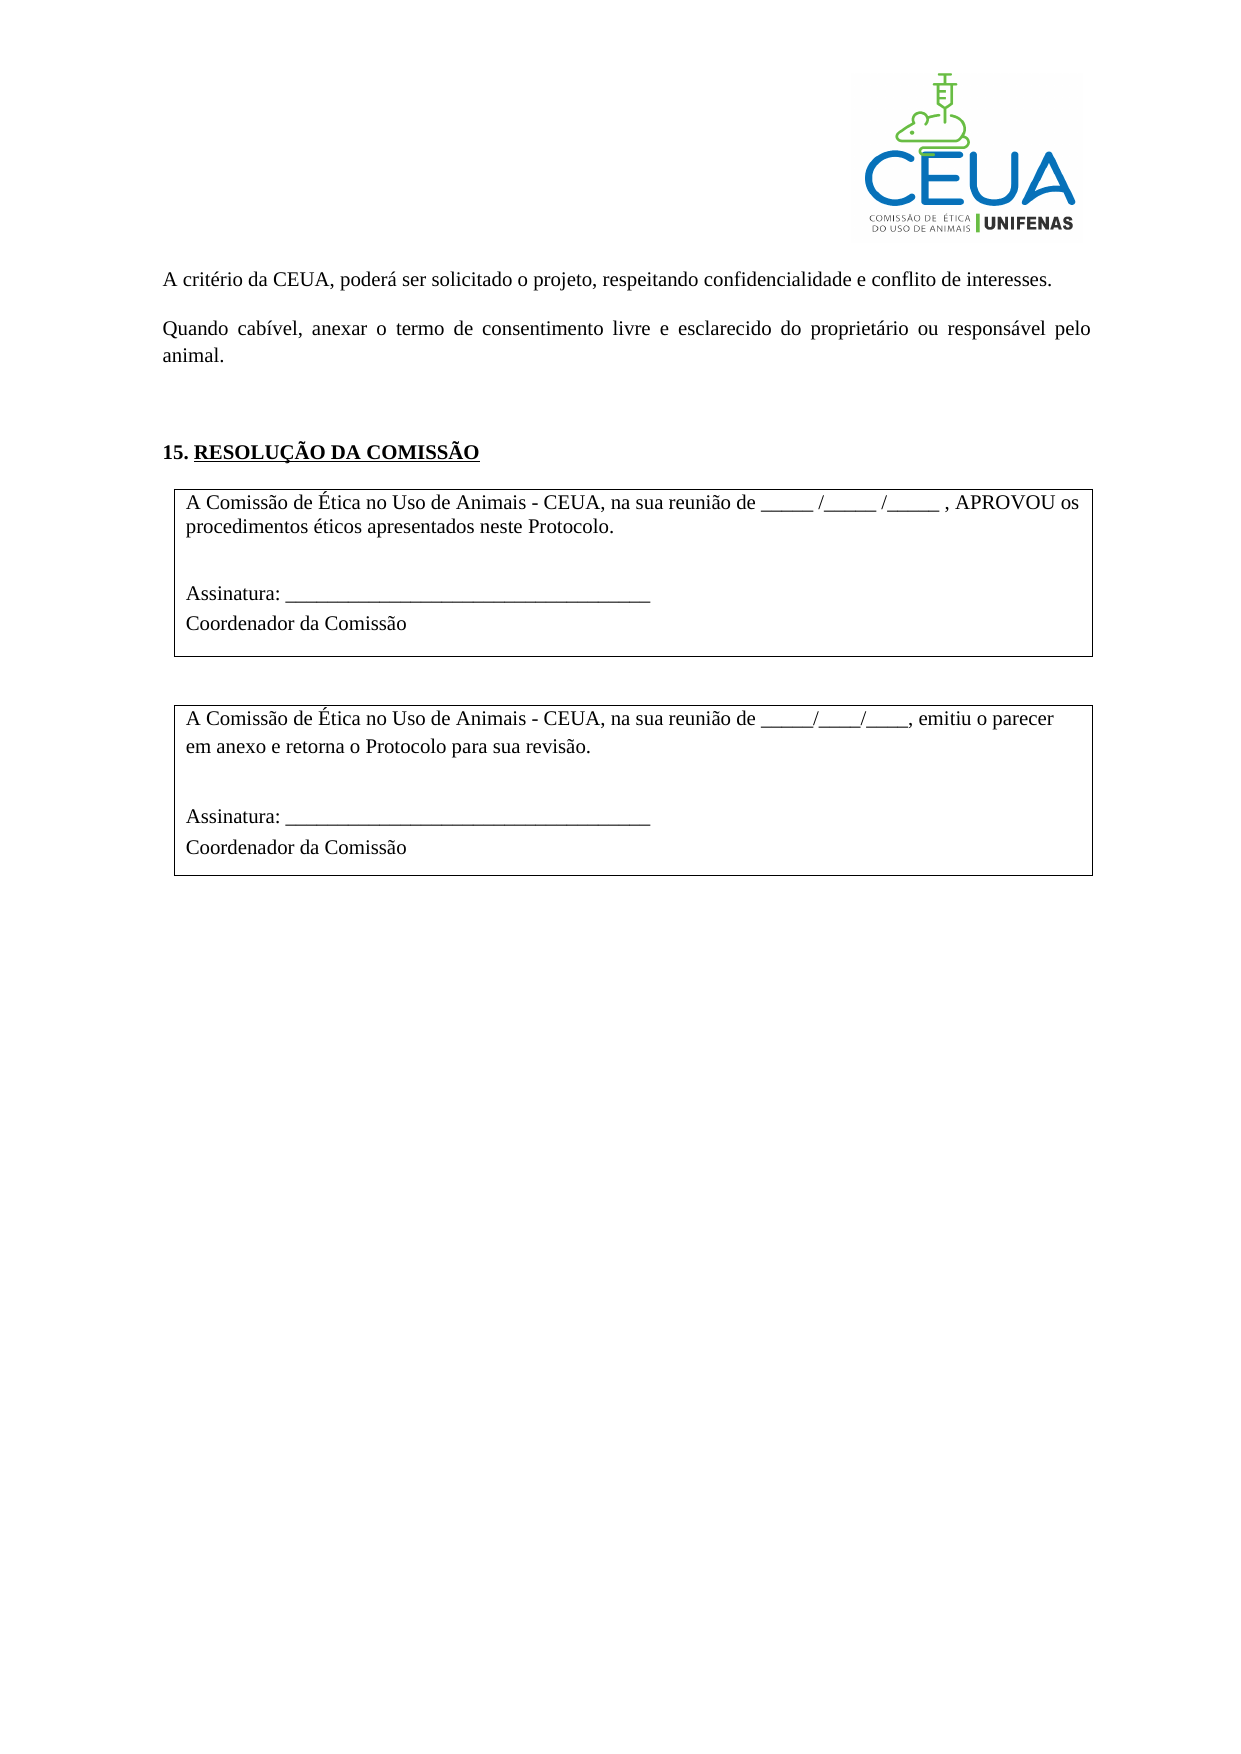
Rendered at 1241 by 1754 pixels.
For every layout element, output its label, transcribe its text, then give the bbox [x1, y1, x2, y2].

text A critério da CEUA, poderá ser solicitado o projeto, respeitando confidencialidade e conflito de interesses. [162, 267, 1093, 291]
table_header A Comissão de Ética no Uso de Animais - CEUA, na sua reunião de _____/____/____, emitiu o parecer em anexo e retorna o Protocolo para sua revisão. Assinatura: ___________________________________ Coordenador da Comissão [175, 706, 1092, 875]
table_header A Comissão de Ética no Uso de Animais - CEUA, na sua reunião de _____ /_____ /_____ , APROVOU os procedimentos éticos apresentados neste Protocolo. Assinatura: ___________________________________ Coordenador da Comissão [175, 490, 1092, 656]
text 15. RESOLUÇÃO DA COMISSÃO [162, 440, 1093, 464]
picture [850, 73, 1084, 243]
text Quando cabível, anexar o termo de consentimento livre e esclarecido do proprietário ou responsável pelo animal. [162, 316, 1093, 367]
